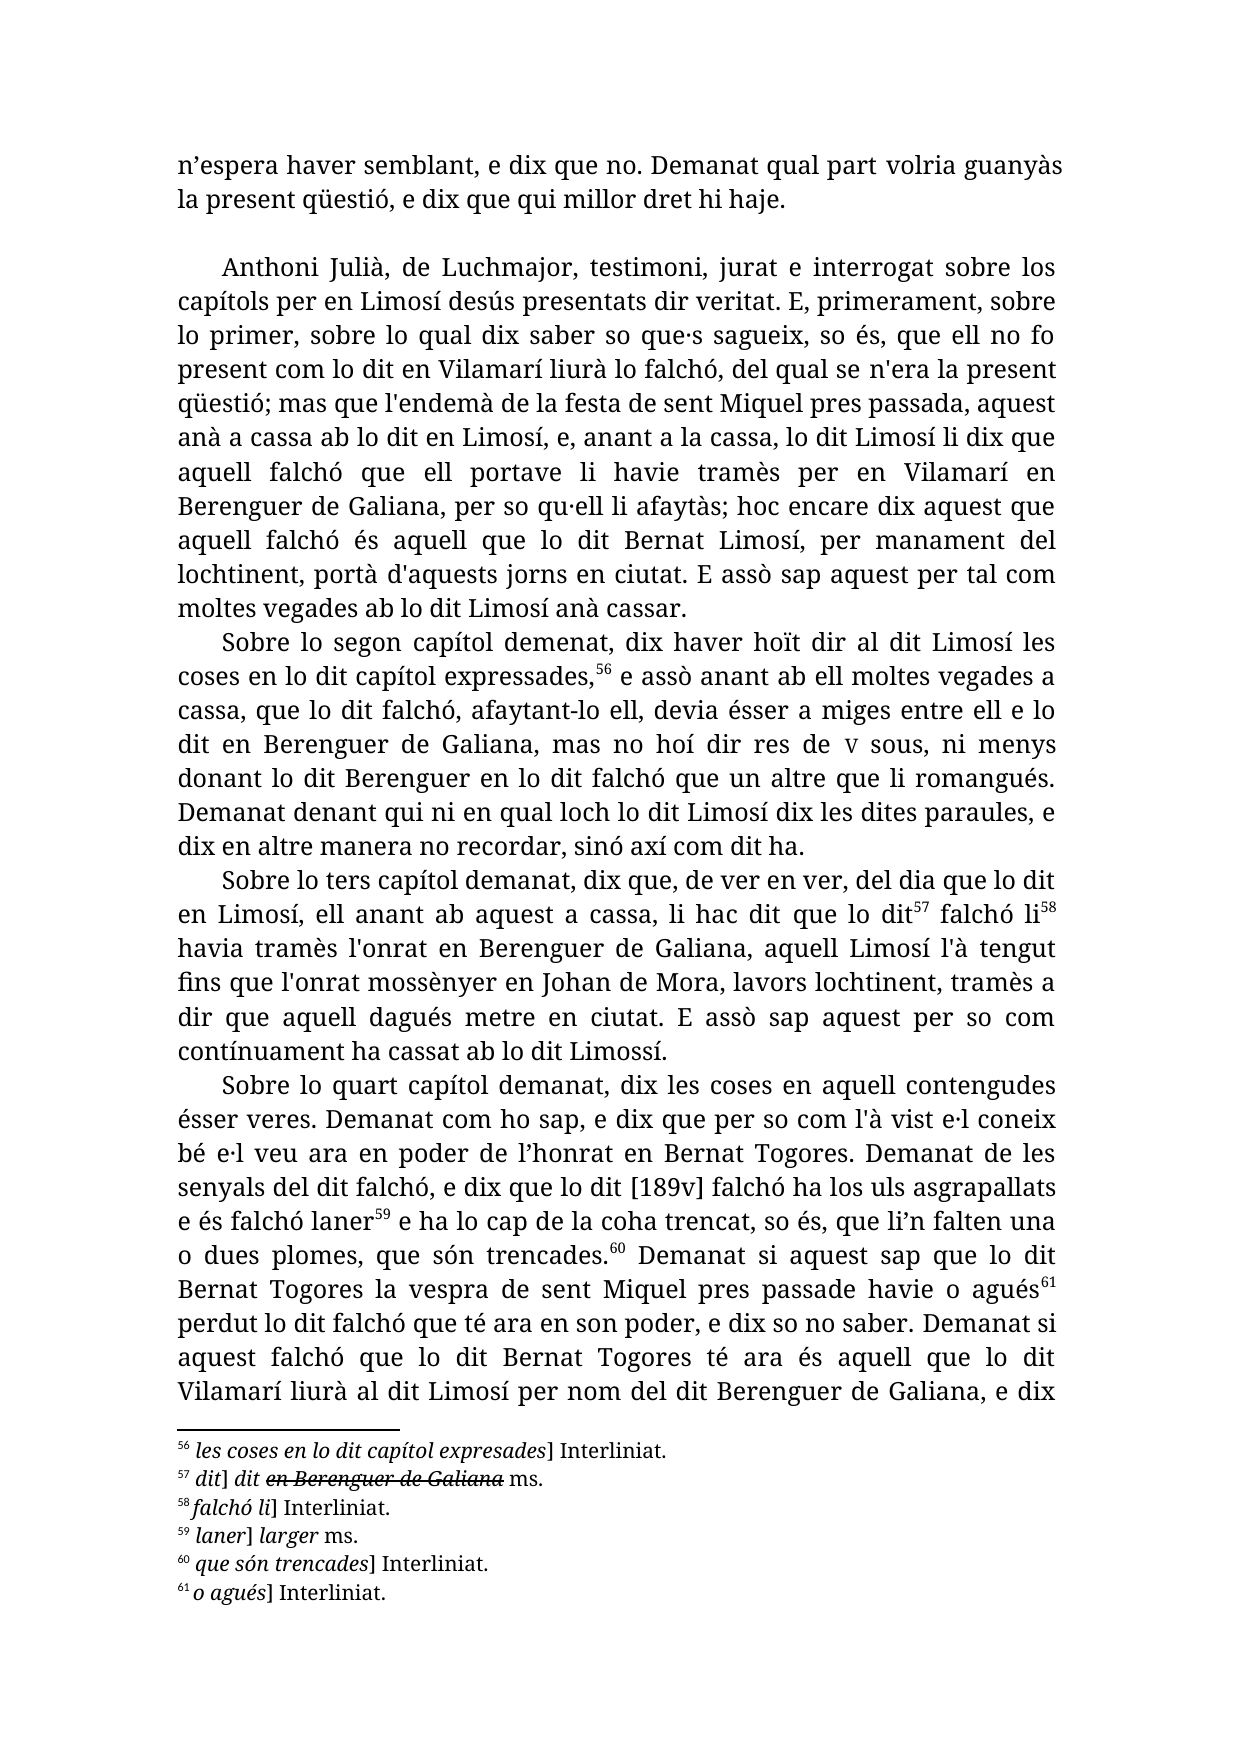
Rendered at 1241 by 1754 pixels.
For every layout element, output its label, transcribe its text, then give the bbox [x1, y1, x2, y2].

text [177, 148, 1063, 216]
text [177, 1067, 1057, 1408]
text Sobre lo segon capítol demenat, dix haver hoït dir al dit Limosí les coses en lo dit capítol expressades, e assò anant ab ell moltes vegades a cassa, que lo dit falchó, afaytant-lo ell, devia ésser a miges entre ell e lo dit en Berenguer de Galiana, mas no hoí dir res de v sous, ni menys donant lo dit Berenguer en lo dit falchó que un altre que li romangués. Demanat denant qui ni en qual loch lo dit Limosí dix les dites paraules, e dix en altre manera no recordar, sinó axí com dit ha. [177, 624, 1057, 863]
text Anthoni Julià, de Luchmajor, testimoni, jurat e interrogat sobre los capítols per en Limosí desús presentats dir veritat. E, primerament, sobre lo primer, sobre lo qual dix saber so que·s sagueix, so és, que ell no fo present com lo dit en Vilamarí liurà lo falchó, del qual se n'era la present qüestió; mas que l'endemà de la festa de sent Miquel pres passada, aquest anà a cassa ab lo dit en Limosí, e, anant a la cassa, lo dit Limosí li dix que aquell falchó que ell portave li havie tramès per en Vilamarí en Berenguer de Galiana, per so qu·ell li afaytàs; hoc encare dix aquest que aquell falchó és aquell que lo dit Bernat Limosí, per manament del lochtinent, portà d'aquests jorns en ciutat. E assò sap aquest per tal com moltes vegades ab lo dit Limosí anà cassar. [177, 250, 1057, 624]
text Sobre lo ters capítol demanat, dix que, de ver en ver, del dia que lo dit en Limosí, ell anant ab aquest a cassa, li hac dit que lo dit falchó li havia tramès l'onrat en Berenguer de Galiana, aquell Limosí l'à tengut fins que l'onrat mossènyer en Johan de Mora, lavors lochtinent, tramès a dir que aquell dagués metre en ciutat. E assò sap aquest per so com contínuament ha cassat ab lo dit Limossí. [177, 863, 1057, 1067]
